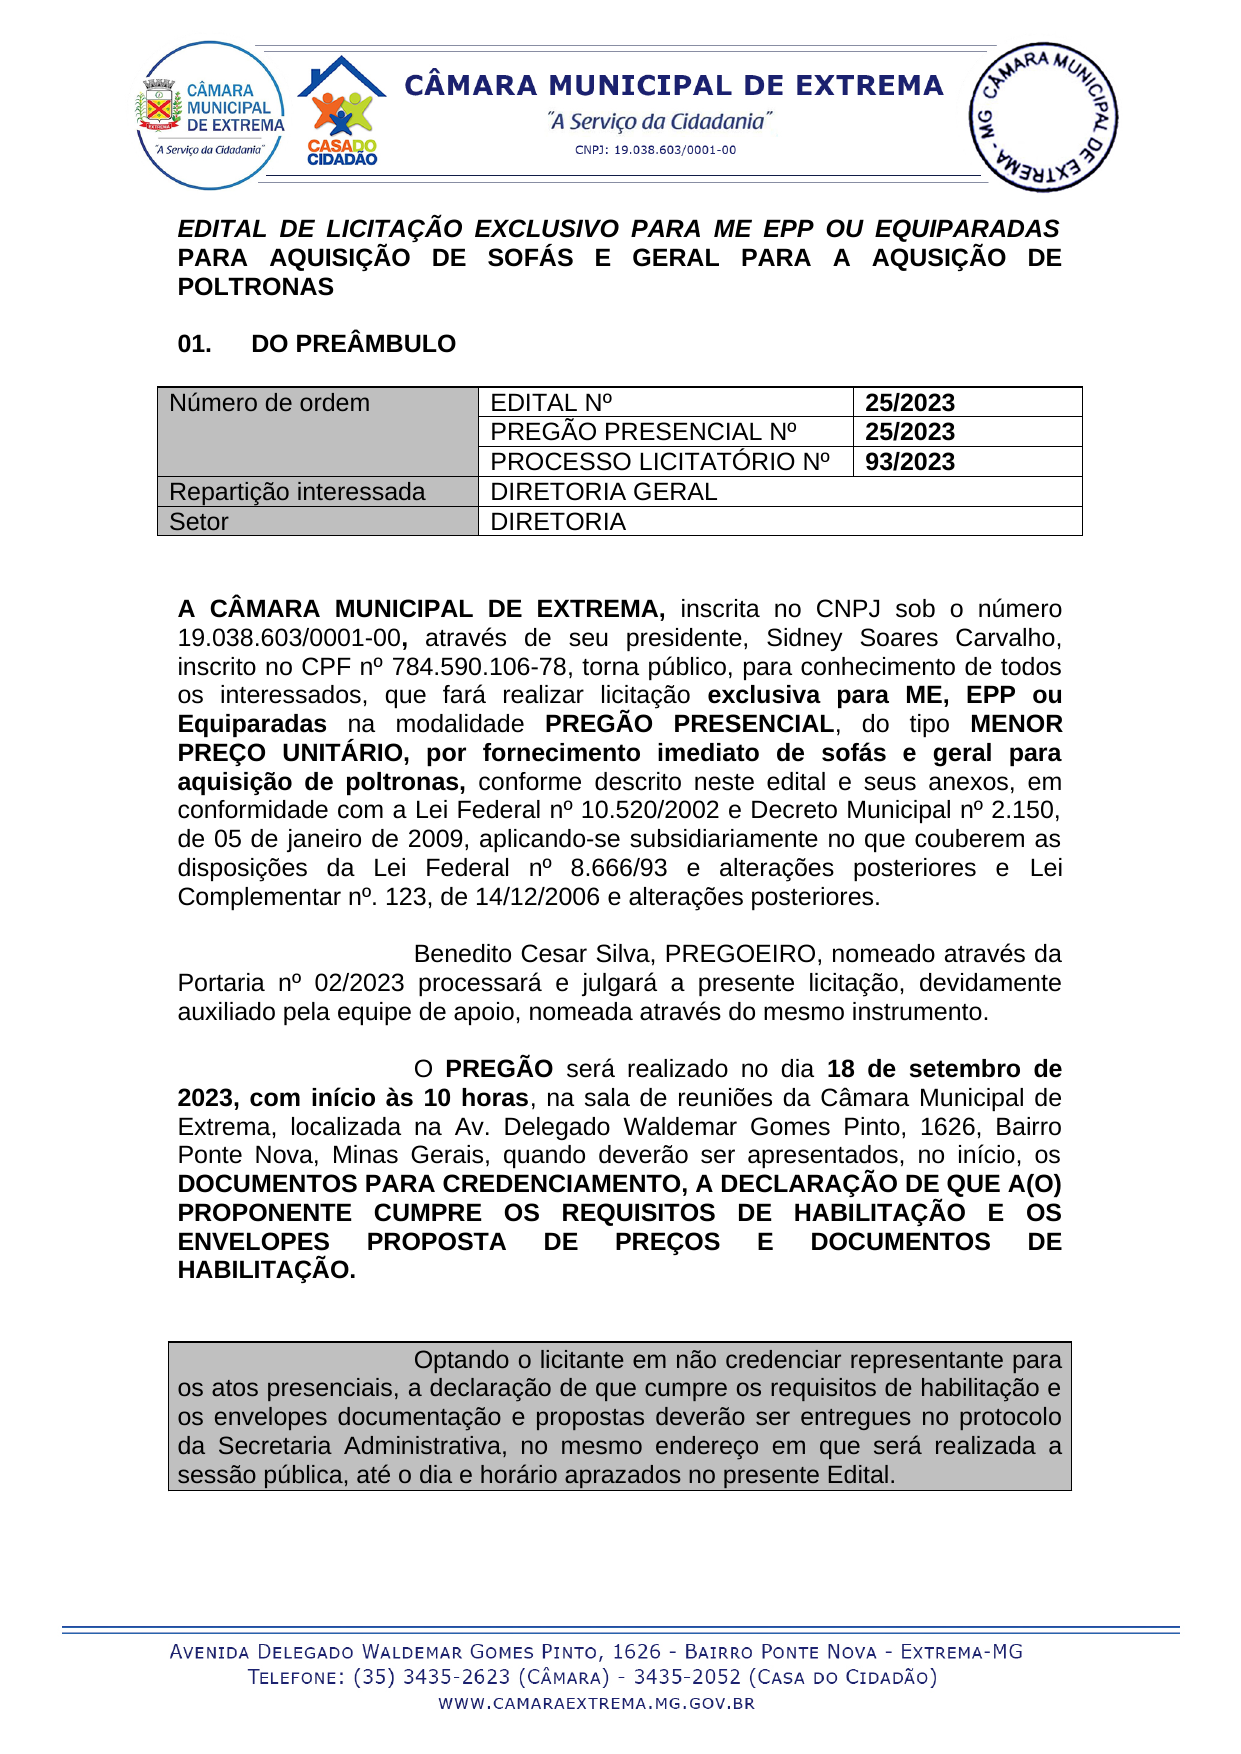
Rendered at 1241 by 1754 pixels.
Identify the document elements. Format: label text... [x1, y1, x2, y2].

table_cell Repartição interessada [158, 477, 478, 506]
table_cell DIRETORIA GERAL [479, 477, 1082, 506]
table_header 25/2023 [854, 388, 1082, 416]
picture [46, 1615, 1194, 1724]
table_header Número de ordem [158, 388, 478, 476]
table_cell DIRETORIA [479, 507, 1082, 535]
table_cell PREGÃO PRESENCIAL Nº [479, 417, 853, 446]
list DO PREÂMBULO [177, 329, 1063, 358]
table_cell 25/2023 [854, 417, 1082, 446]
text O PREGÃO será realizado no dia 18 de setembro de 2023, com início às 10 horas, na sala de reuniões da Câmara Municipal de Extrema, localizada na Av. Delegado Waldemar Gomes Pinto, 1626, Bairro Ponte Nova, Minas Gerais, quando deverão ser apresentados, no início, os DOCUMENTOS PARA CREDENCIAMENTO, A DECLARAÇÃO DE QUE A(O) PROPONENTE CUMPRE OS REQUISITOS DE HABILITAÇÃO E OS ENVELOPES PROPOSTA DE PREÇOS E DOCUMENTOS DE HABILITAÇÃO. [177, 1054, 1063, 1284]
text Optando o licitante em não credenciar representante para os atos presenciais, a declaração de que cumpre os requisitos de habilitação e os envelopes documentação e propostas deverão ser entregues no protocolo da Secretaria Administrativa, no mesmo endereço em que será realizada a sessão pública, até o dia e horário aprazados no presente Edital. [169, 1343, 1071, 1490]
text Benedito Cesar Silva, PREGOEIRO, nomeado através da Portaria nº 02/2023 processará e julgará a presente licitação, devidamente auxiliado pela equipe de apoio, nomeada através do mesmo instrumento. [177, 939, 1063, 1025]
text A CÂMARA MUNICIPAL DE EXTREMA, inscrita no CNPJ sob o número 19.038.603/0001-00, através de seu presidente, Sidney Soares Carvalho, inscrito no CPF nº 784.590.106-78, torna público, para conhecimento de todos os interessados, que fará realizar licitação exclusiva para ME, EPP ou Equiparadas na modalidade PREGÃO PRESENCIAL, do tipo MENOR PREÇO UNITÁRIO, por fornecimento imediato de sofás e geral para aquisição de poltronas, conforme descrito neste edital e seus anexos, em conformidade com a Lei Federal nº 10.520/2002 e Decreto Municipal nº 2.150, de 05 de janeiro de 2009, aplicando-se subsidiariamente no que couberem as disposições da Lei Federal nº 8.666/93 e alterações posteriores e Lei Complementar nº. 123, de 14/12/2006 e alterações posteriores. [177, 594, 1063, 910]
table_cell 93/2023 [854, 447, 1082, 476]
table_cell Setor [158, 507, 478, 535]
picture [124, 30, 1123, 221]
text EDITAL DE LICITAÇÃO EXCLUSIVO PARA ME EPP OU EQUIPARADAS PARA AQUISIÇÃO DE SOFÁS E GERAL PARA A AQUSIÇÃO DE POLTRONAS [177, 214, 1063, 300]
table_cell PROCESSO LICITATÓRIO Nº [479, 447, 853, 476]
table_header EDITAL Nº [479, 388, 853, 416]
